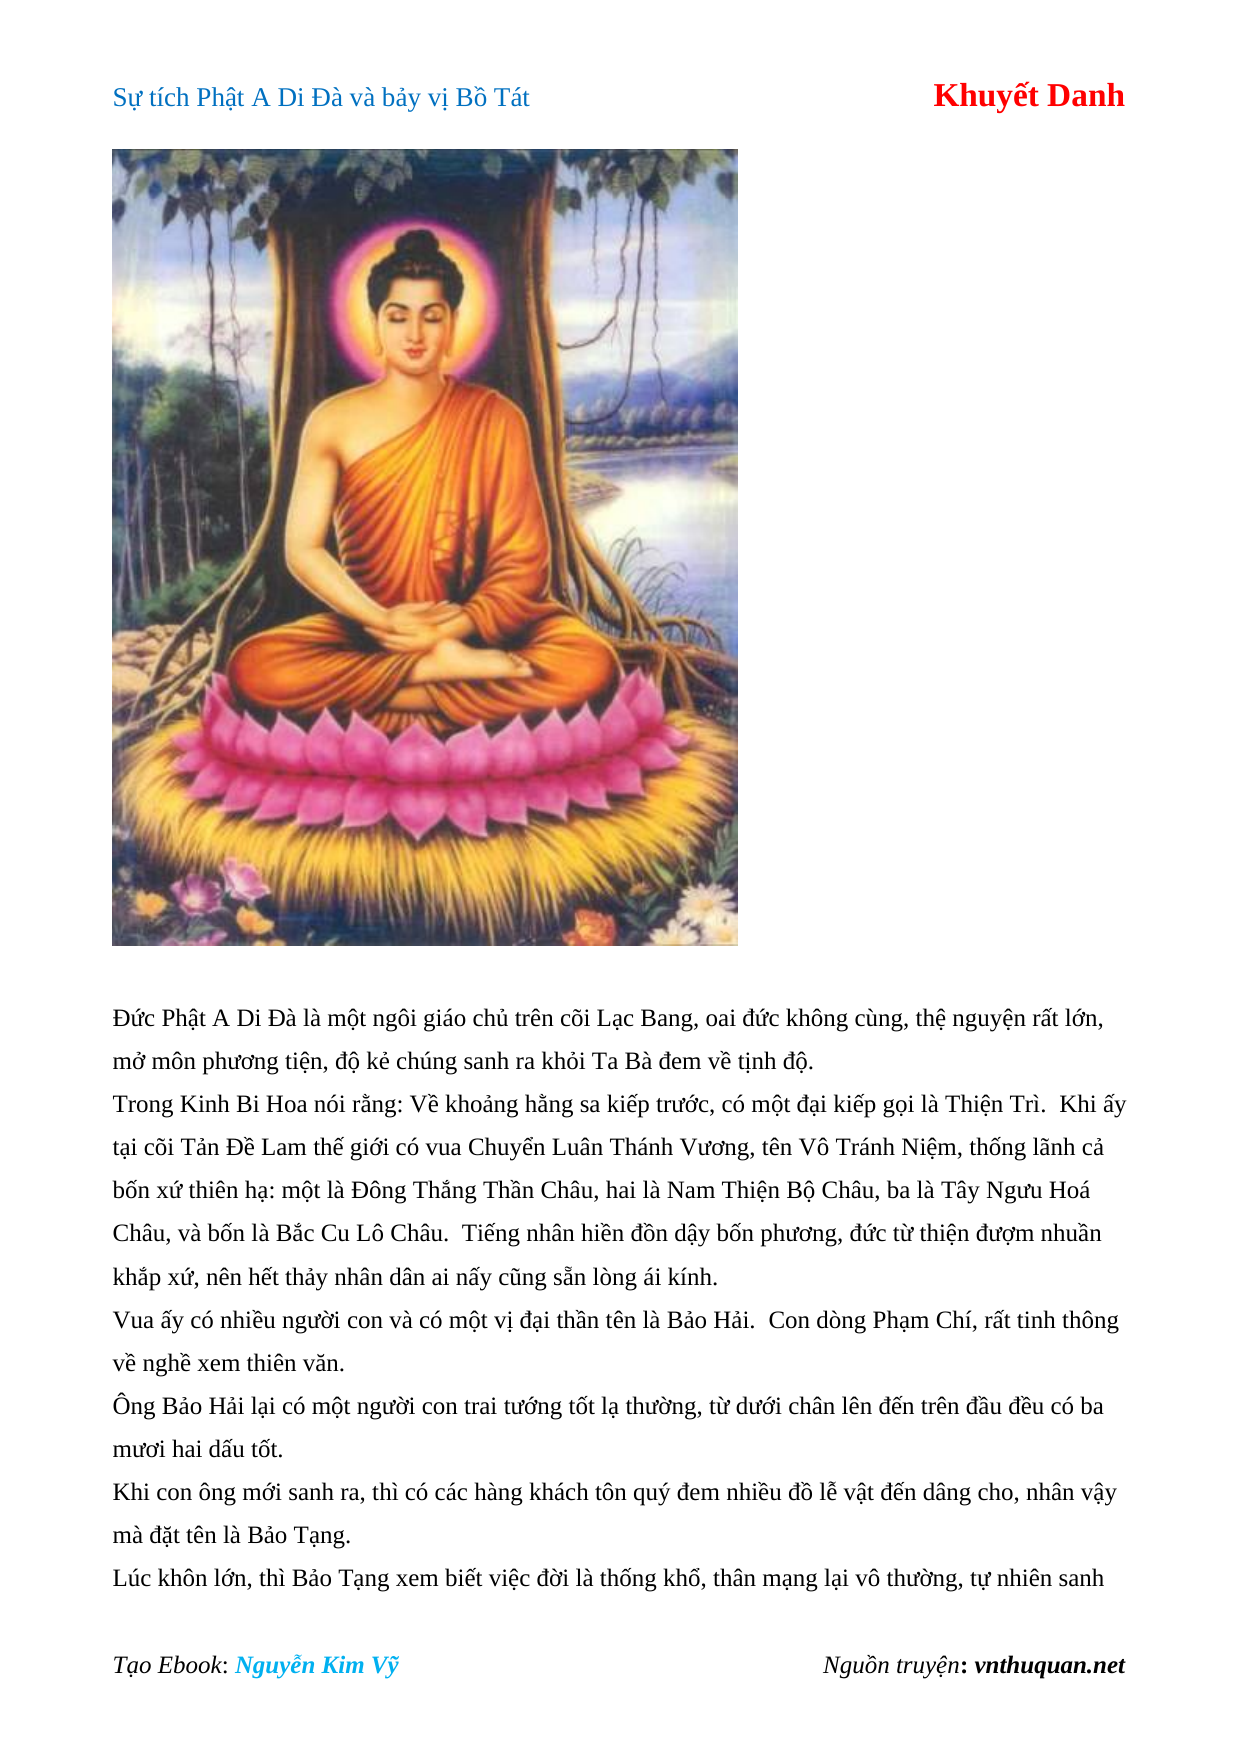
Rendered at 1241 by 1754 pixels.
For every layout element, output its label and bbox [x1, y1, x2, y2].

picture [112, 149, 738, 946]
text [112, 150, 1128, 1592]
